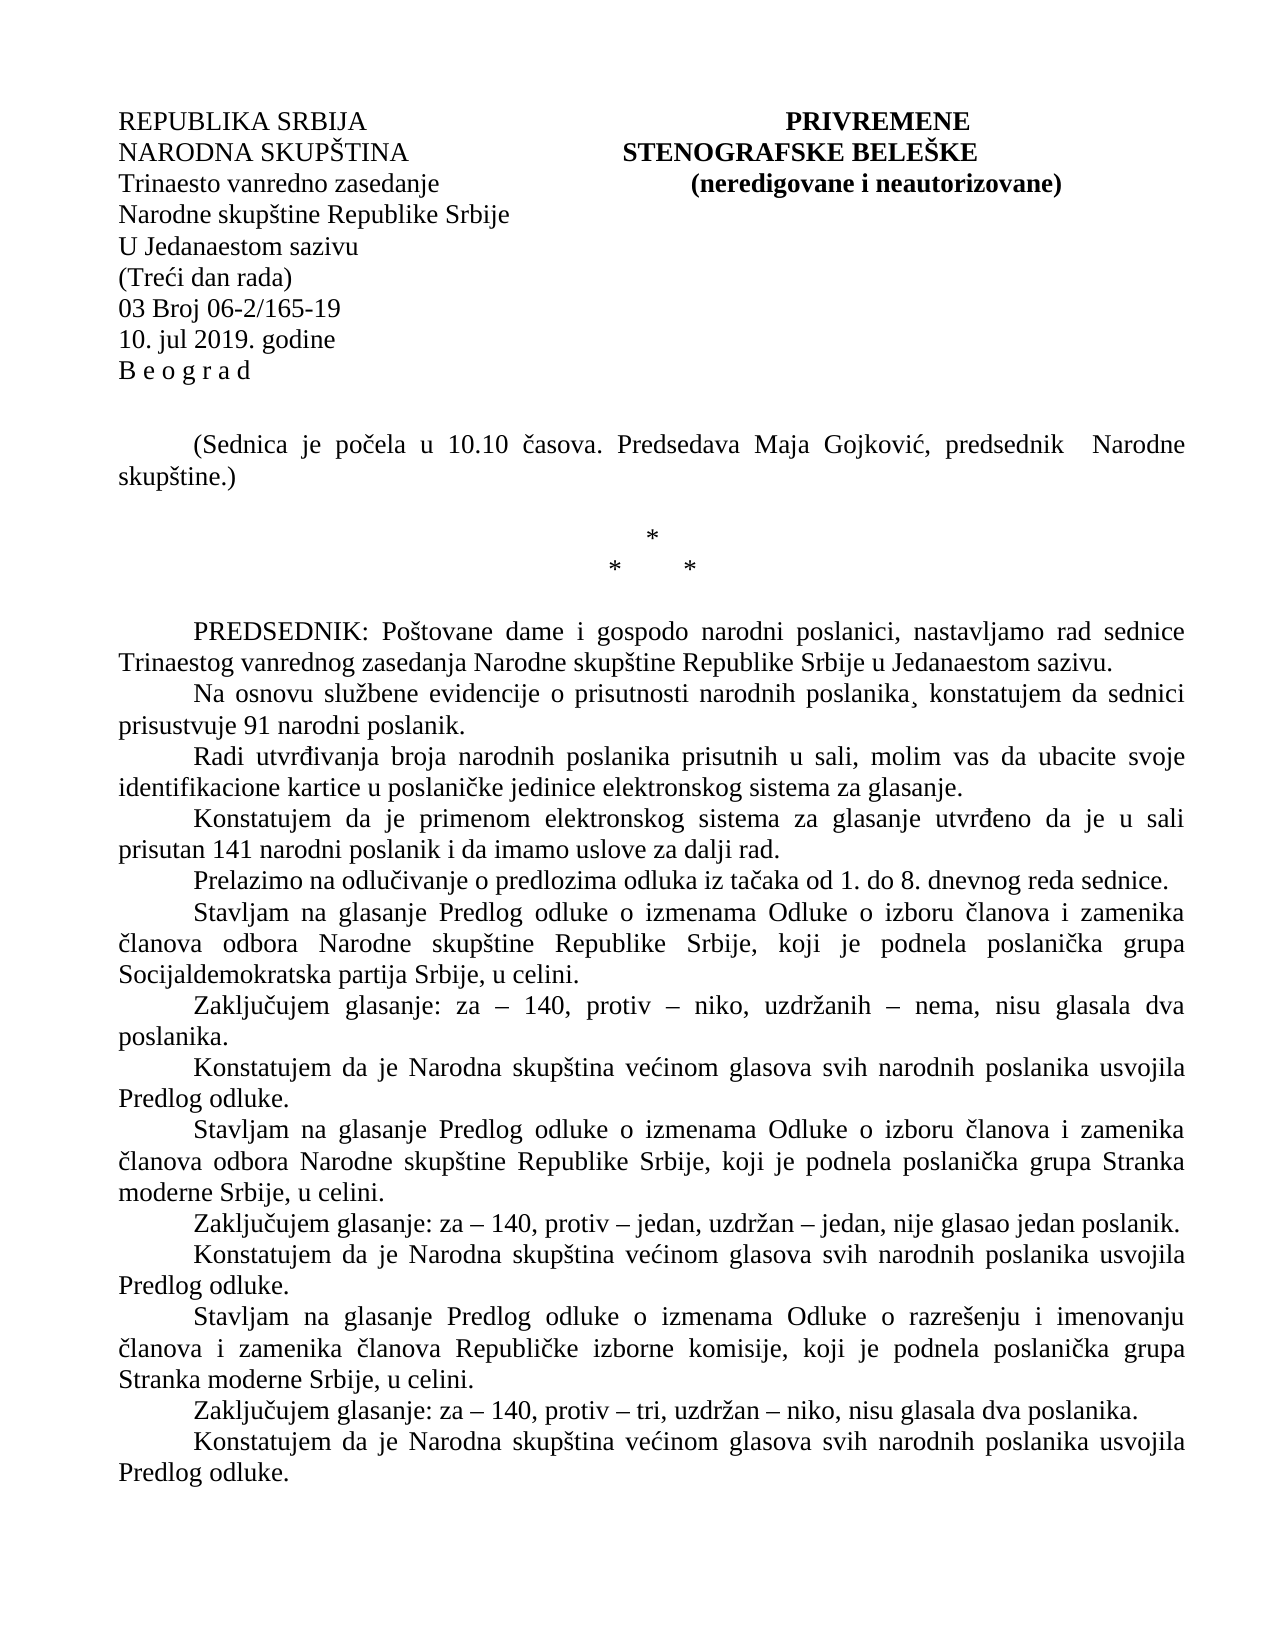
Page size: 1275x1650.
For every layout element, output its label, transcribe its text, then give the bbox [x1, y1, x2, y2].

text Konstatujem da je Narodna skupština većinom glasova svih narodnih poslanika usvojila Predlog odluke. [118, 1051, 1186, 1114]
text Narodne skupštine Republike Srbije [118, 198, 1186, 229]
text Stavljam na glasanje Predlog odluke o izmenama Odluke o izboru članova i zamenika članova odbora Narodne skupštine Republike Srbije, koji je podnela poslanička grupa Stranka moderne Srbije, u celini. [118, 1114, 1186, 1207]
text Radi utvrđivanja broja narodnih poslanika prisutnih u sali, molim vas da ubacite svoje identifikacione kartice u poslaničke jedinice elektronskog sistema za glasanje. [118, 740, 1186, 802]
text * * [118, 553, 1186, 584]
text Prelazimo na odlučivanje o predlozima odluka iz tačaka od 1. do 8. dnevnog reda sednice. [118, 864, 1186, 896]
text Konstatujem da je Narodna skupština većinom glasova svih narodnih poslanika usvojila Predlog odluke. [118, 1425, 1186, 1487]
text Zaključujem glasanje: za – 140, protiv – niko, uzdržanih – nema, nisu glasala dva poslanika. [118, 989, 1186, 1051]
text REPUBLIKA SRBIJA PRIVREMENE [118, 105, 1186, 136]
text (Treći dan rada) [118, 261, 1186, 292]
text 10. jul 2019. godine [118, 323, 1186, 354]
text Na osnovu službene evidencije o prisutnosti narodnih poslanika¸ konstatujem da sednici prisustvuje 91 narodni poslanik. [118, 678, 1186, 740]
text PREDSEDNIK: Poštovane dame i gospodo narodni poslanici, nastavljamo rad sednice Trinaestog vanrednog zasedanja Narodne skupštine Republike Srbije u Jedanaestom sazivu. [118, 615, 1186, 678]
text (Sednica je počela u 10.10 časova. Predsedava Maja Gojković, predsednik Narodne skupštine.) [118, 428, 1186, 491]
text Zaključujem glasanje: za – 140, protiv – tri, uzdržan – niko, nisu glasala dva poslanika. [118, 1394, 1186, 1425]
text 03 Broj 06-2/165-19 [118, 292, 1186, 323]
text Stavljam na glasanje Predlog odluke o izmenama Odluke o razrešenju i imenovanju članova i zamenika članova Republičke izborne komisije, koji je podnela poslanička grupa Stranka moderne Srbije, u celini. [118, 1301, 1186, 1394]
text Zaključujem glasanje: za – 140, protiv – jedan, uzdržan – jedan, nije glasao jedan poslanik. [118, 1207, 1186, 1238]
text Trinaesto vanredno zasedanje (neredigovane i neautorizovane) [118, 167, 1186, 198]
text Stavljam na glasanje Predlog odluke o izmenama Odluke o izboru članova i zamenika članova odbora Narodne skupštine Republike Srbije, koji je podnela poslanička grupa Socijaldemokratska partija Srbije, u celini. [118, 896, 1186, 989]
text NARODNA SKUPŠTINA STENOGRAFSKE BELEŠKE [118, 136, 1186, 167]
text * [118, 522, 1186, 553]
text Konstatujem da je primenom elektronskog sistema za glasanje utvrđeno da je u sali prisutan 141 narodni poslanik i da imamo uslove za dalji rad. [118, 802, 1186, 864]
text U Jedanaestom sazivu [118, 229, 1186, 261]
text Konstatujem da je Narodna skupština većinom glasova svih narodnih poslanika usvojila Predlog odluke. [118, 1238, 1186, 1301]
text B e o g r a d [118, 354, 1186, 385]
